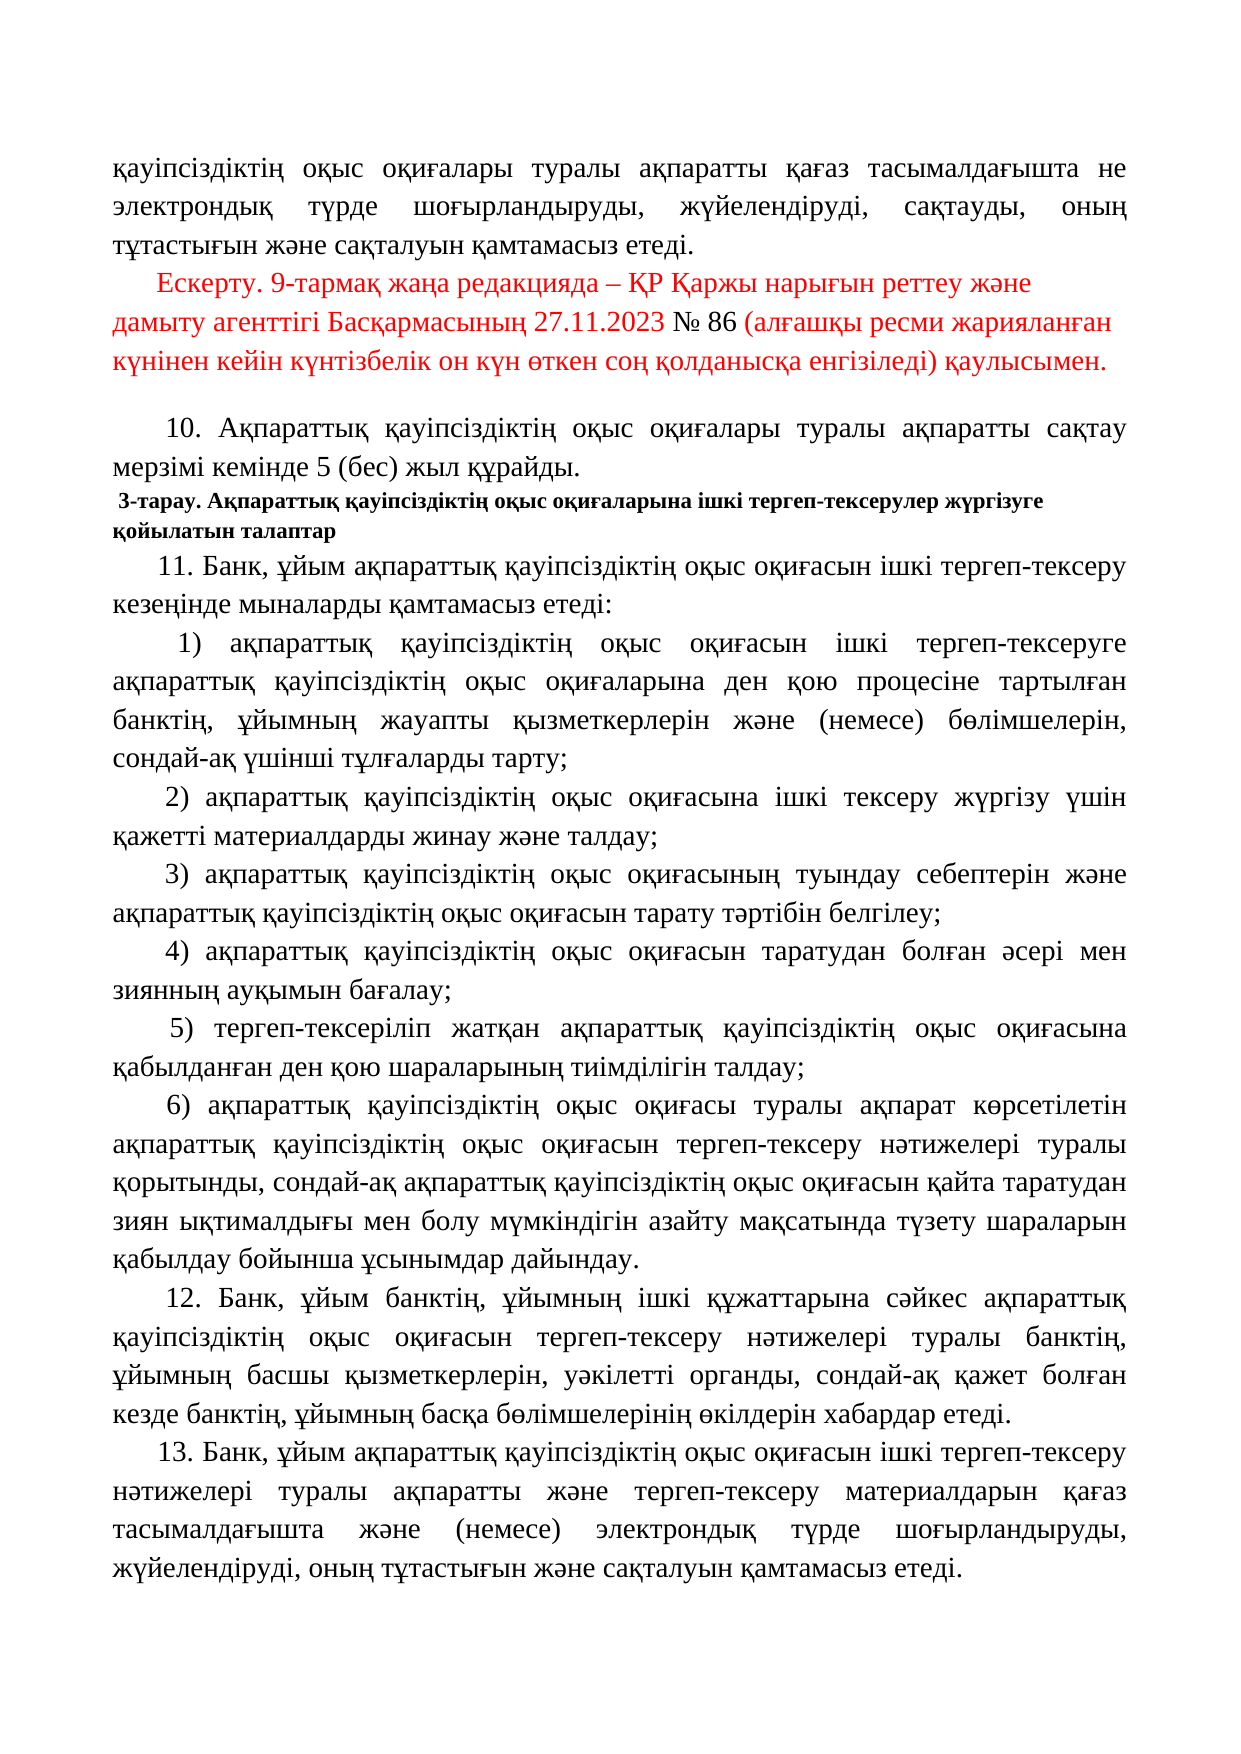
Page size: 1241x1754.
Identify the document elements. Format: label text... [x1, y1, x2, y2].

text 4) ақпараттық қауіпсіздіктің оқыс оқиғасын таратудан болған әсері мен зиянның ауқымын бағалау; [112, 933, 1128, 1005]
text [112, 150, 1128, 261]
text 11. Банк, ұйым ақпараттық қауіпсіздіктің оқыс оқиғасын ішкі тергеп-тексеру кезеңінде мыналарды қамтамасыз етеді: [112, 548, 1128, 620]
text Ескерту. 9-тармақ жаңа редакцияда – ҚР Қаржы нарығын реттеу және дамыту агенттігі Басқармасының 27.11.2023 № 86 (алғашқы ресми жарияланған күнінен кейін күнтізбелік он күн өткен соң қолданысқа енгізіледі) қаулысымен. [112, 266, 1128, 406]
text 3-тарау. Ақпараттық қауіпсіздіктің оқыс оқиғаларына ішкі тергеп-тексерулер жүргізуге қойылатын талаптар [112, 487, 1128, 544]
text 5) тергеп-тексеріліп жатқан ақпараттық қауіпсіздіктің оқыс оқиғасына қабылданған ден қою шараларының тиімділігін талдау; [112, 1010, 1128, 1082]
text 6) ақпараттық қауіпсіздіктің оқыс оқиғасы туралы ақпарат көрсетілетін ақпараттық қауіпсіздіктің оқыс оқиғасын тергеп-тексеру нәтижелері туралы қорытынды, сондай-ақ ақпараттық қауіпсіздіктің оқыс оқиғасын қайта таратудан зиян ықтималдығы мен болу мүмкіндігін азайту мақсатында түзету шараларын қабылдау бойынша ұсынымдар дайындау. [112, 1087, 1128, 1275]
text 10. Ақпараттық қауіпсіздіктің оқыс оқиғалары туралы ақпаратты сақтау мерзімі кемінде 5 (бес) жыл құрайды. [112, 410, 1128, 482]
text 13. Банк, ұйым ақпараттық қауіпсіздіктің оқыс оқиғасын ішкі тергеп-тексеру нәтижелері туралы ақпаратты және тергеп-тексеру материалдарын қағаз тасымалдағышта және (немесе) электрондық түрде шоғырландыруды, жүйелендіруді, оның тұтастығын және сақталуын қамтамасыз етеді. [112, 1434, 1128, 1583]
text 12. Банк, ұйым банктің, ұйымның ішкі құжаттарына сәйкес ақпараттық қауіпсіздіктің оқыс оқиғасын тергеп-тексеру нәтижелері туралы банктің, ұйымның басшы қызметкерлерін, уәкілетті органды, сондай-ақ қажет болған кезде банктің, ұйымның басқа бөлімшелерінің өкілдерін хабардар етеді. [112, 1280, 1128, 1429]
text 2) ақпараттық қауіпсіздіктің оқыс оқиғасына ішкі тексеру жүргізу үшін қажетті материалдарды жинау және талдау; [112, 779, 1128, 851]
text 1) ақпараттық қауіпсіздіктің оқыс оқиғасын ішкі тергеп-тексеруге ақпараттық қауіпсіздіктің оқыс оқиғаларына ден қою процесіне тартылған банктің, ұйымның жауапты қызметкерлерін және (немесе) бөлімшелерін, сондай-ақ үшінші тұлғаларды тарту; [112, 625, 1128, 774]
text 3) ақпараттық қауіпсіздіктің оқыс оқиғасының туындау себептерін және ақпараттық қауіпсіздіктің оқыс оқиғасын тарату тәртібін белгілеу; [112, 856, 1128, 928]
